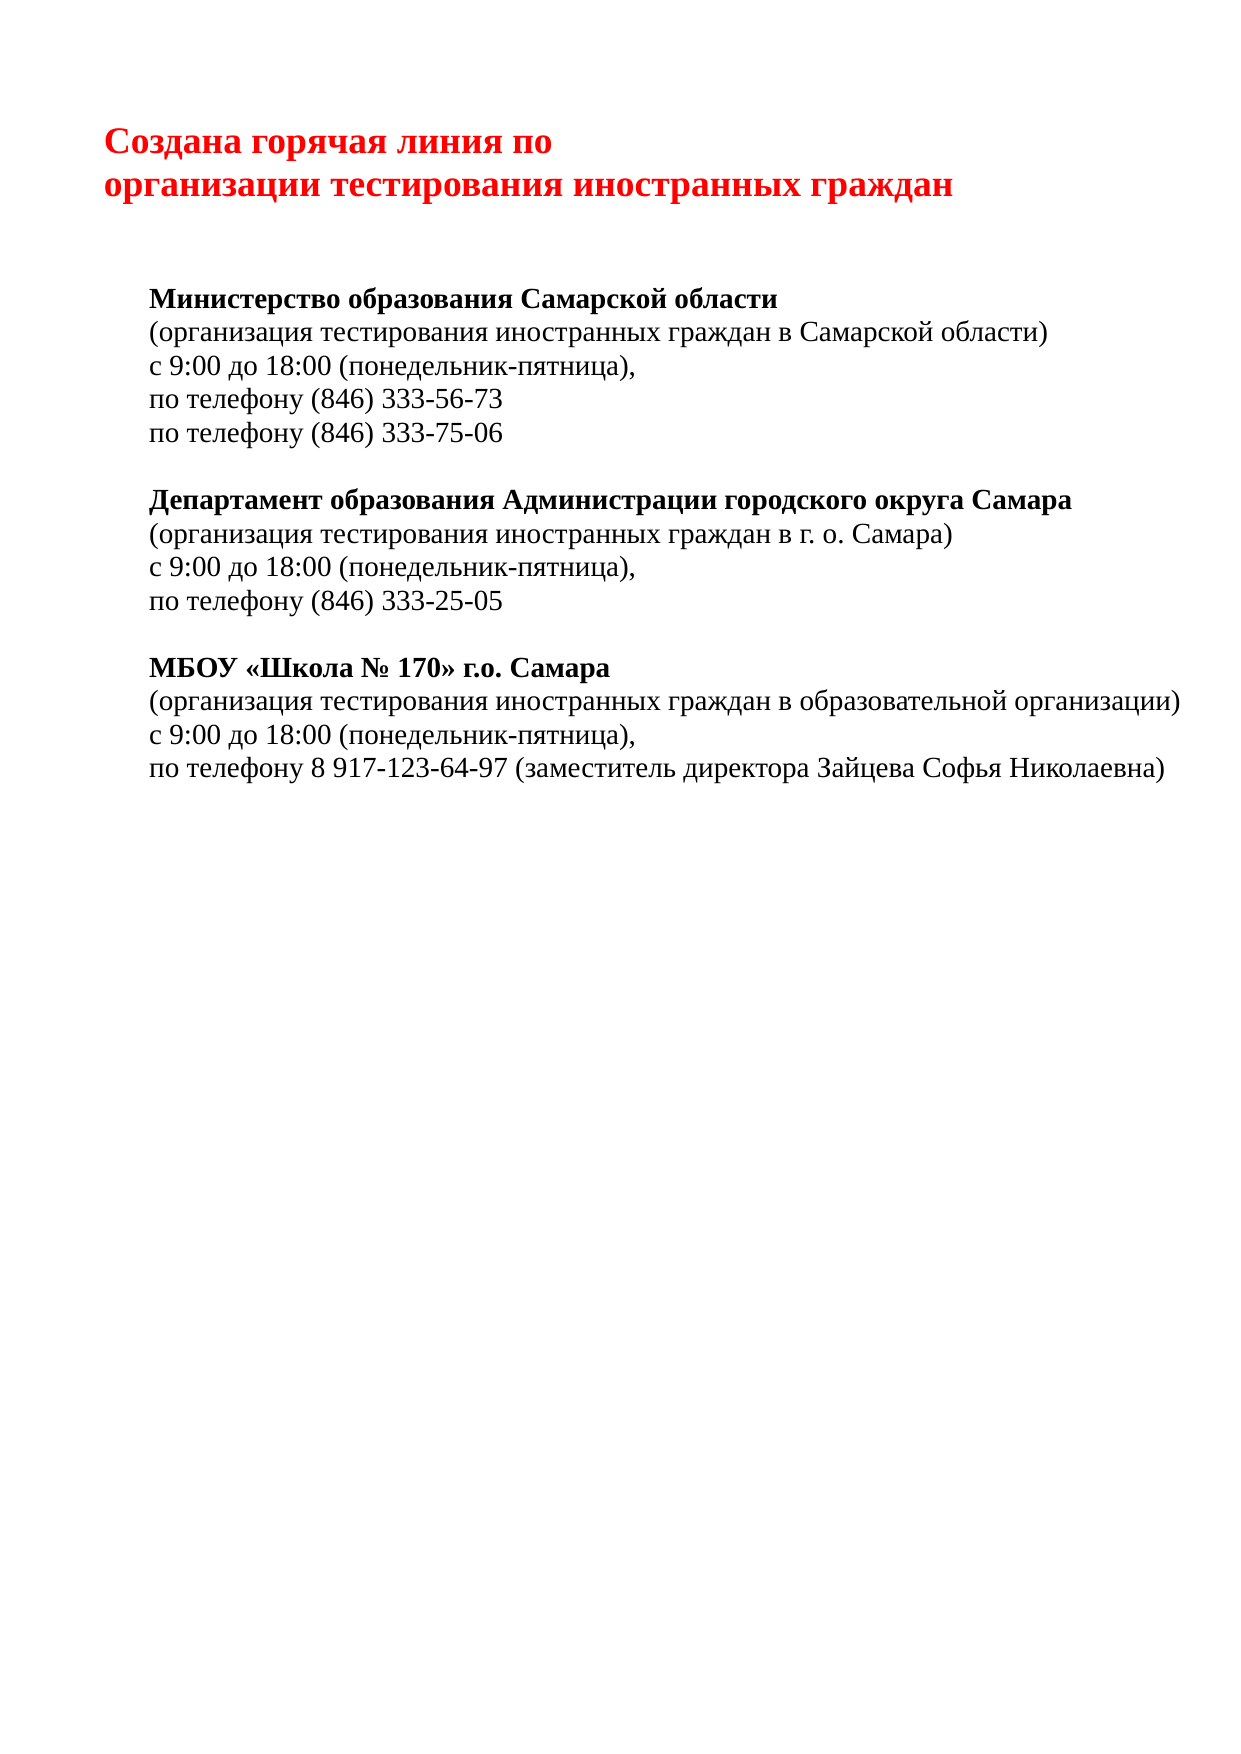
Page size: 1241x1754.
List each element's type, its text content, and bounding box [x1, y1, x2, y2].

list (организация тестирования иностранных граждан в Самарской области) [149, 314, 1181, 348]
list с 9:00 до 18:00 (понедельник-пятница), [149, 717, 1181, 751]
list по телефону 8 917-123-64-97 (заместитель директора Зайцева Софья Николаевна) [149, 751, 1181, 784]
list с 9:00 до 18:00 (понедельник-пятница), [149, 549, 1181, 583]
list (организация тестирования иностранных граждан в образовательной организации) [149, 683, 1181, 717]
list по телефону (846) 333-56-73 [149, 382, 1181, 415]
list Департамент образования Администрации городского округа Самара [149, 482, 1181, 516]
list МБОУ «Школа № 170» г.о. Самара [149, 650, 1181, 683]
list с 9:00 до 18:00 (понедельник-пятница), [149, 348, 1181, 382]
list (организация тестирования иностранных граждан в г. о. Самара) [149, 516, 1181, 549]
text Создана горячая линия по [74, 118, 1181, 161]
list по телефону (846) 333-75-06 [149, 415, 1181, 449]
text организации тестирования иностранных граждан [74, 161, 1181, 204]
list Министерство образования Самарской области [149, 281, 1181, 314]
list по телефону (846) 333-25-05 [149, 583, 1181, 616]
